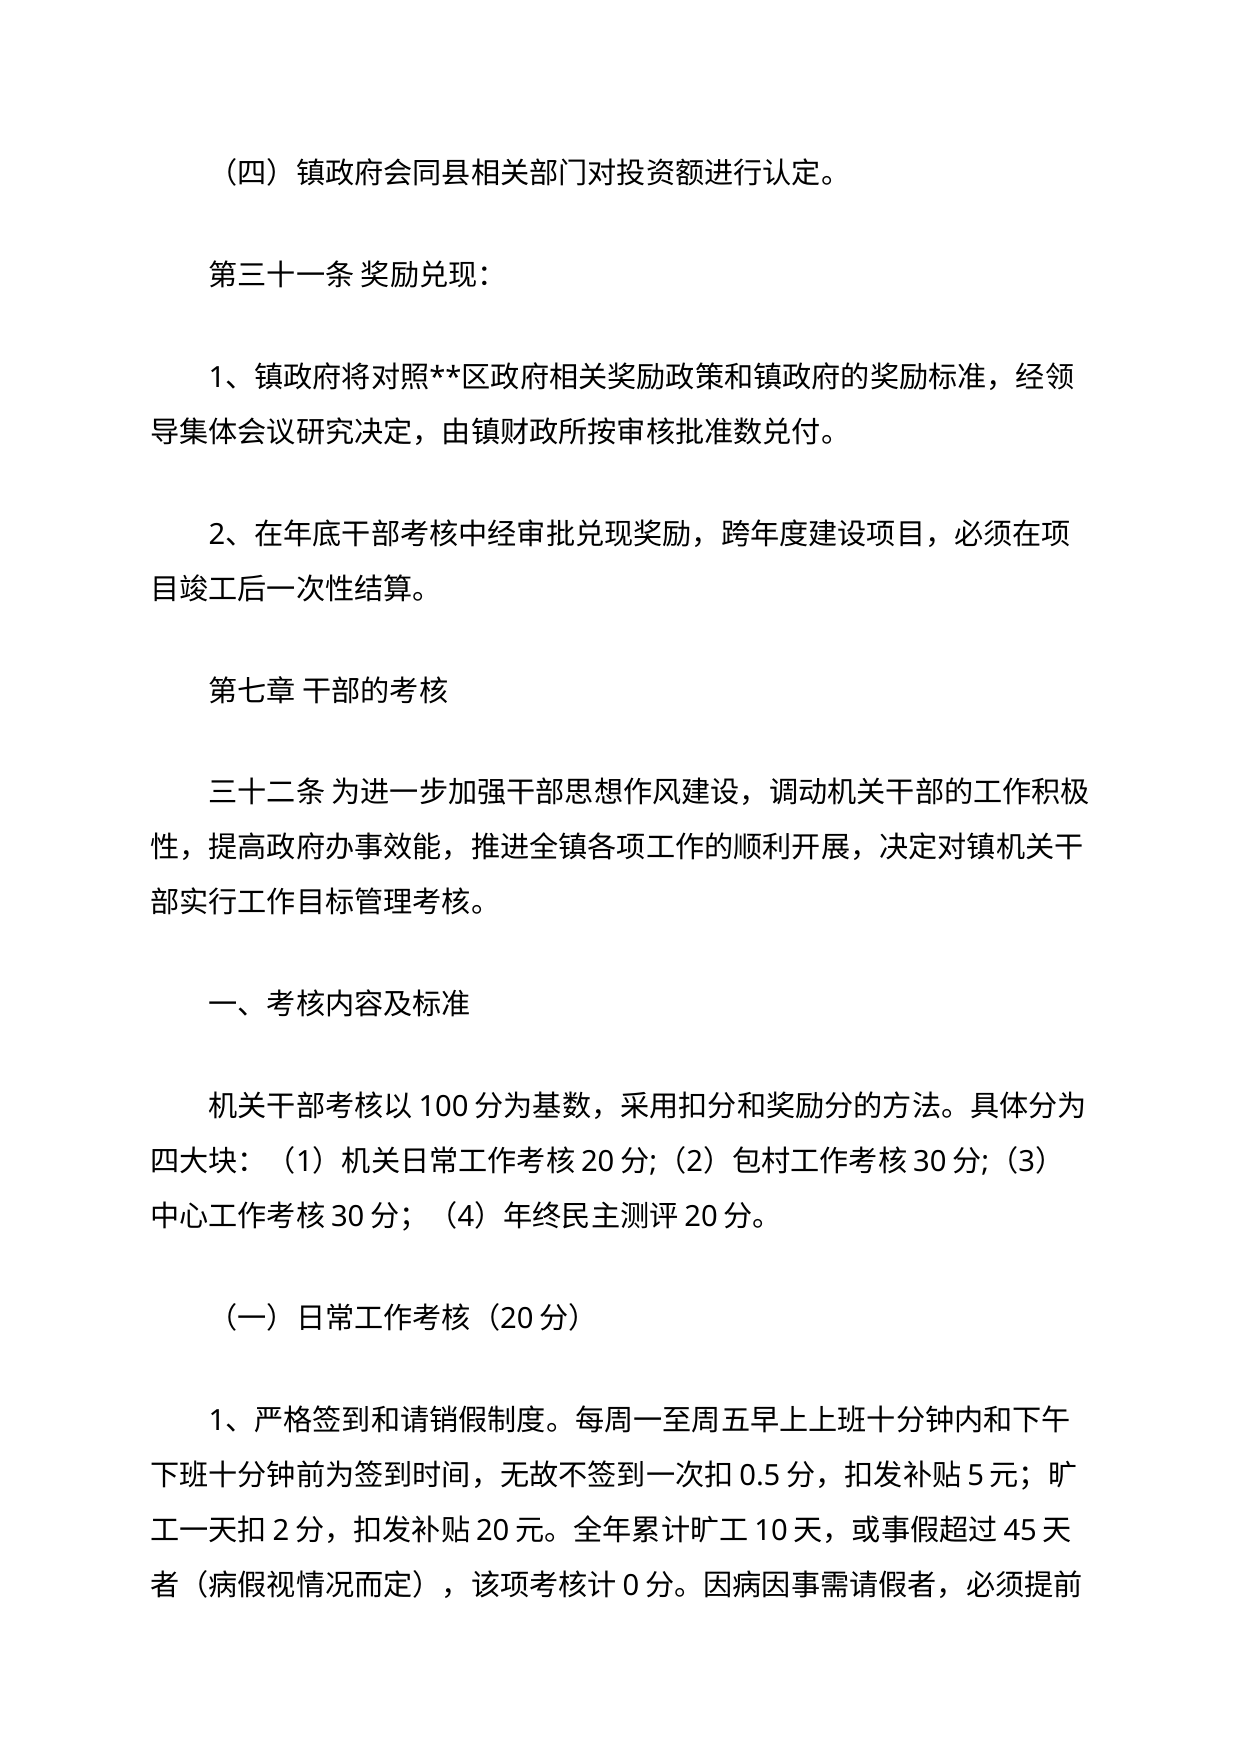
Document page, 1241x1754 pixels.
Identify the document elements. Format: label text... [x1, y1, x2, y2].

text 第七章 干部的考核 [150, 667, 1090, 709]
text 机关干部考核以100分为基数，采用扣分和奖励分的方法。具体分为四大块：（1）机关日常工作考核20分;（2）包村工作考核30分;（3）中心工作考核30分；（4）年终民主测评20分。 [150, 1082, 1090, 1234]
text （一）日常工作考核（20分） [150, 1294, 1090, 1337]
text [150, 1396, 1090, 1603]
text （四）镇政府会同县相关部门对投资额进行认定。 [150, 150, 1090, 192]
text 第三十一条 奖励兑现： [150, 252, 1090, 294]
text 一、考核内容及标准 [150, 980, 1090, 1023]
text 1、镇政府将对照**区政府相关奖励政策和镇政府的奖励标准，经领导集体会议研究决定，由镇财政所按审核批准数兑付。 [150, 353, 1090, 451]
text 三十二条 为进一步加强干部思想作风建设，调动机关干部的工作积极性，提高政府办事效能，推进全镇各项工作的顺利开展，决定对镇机关干部实行工作目标管理考核。 [150, 769, 1090, 921]
text 2、在年底干部考核中经审批兑现奖励，跨年度建设项目，必须在项目竣工后一次性结算。 [150, 510, 1090, 608]
